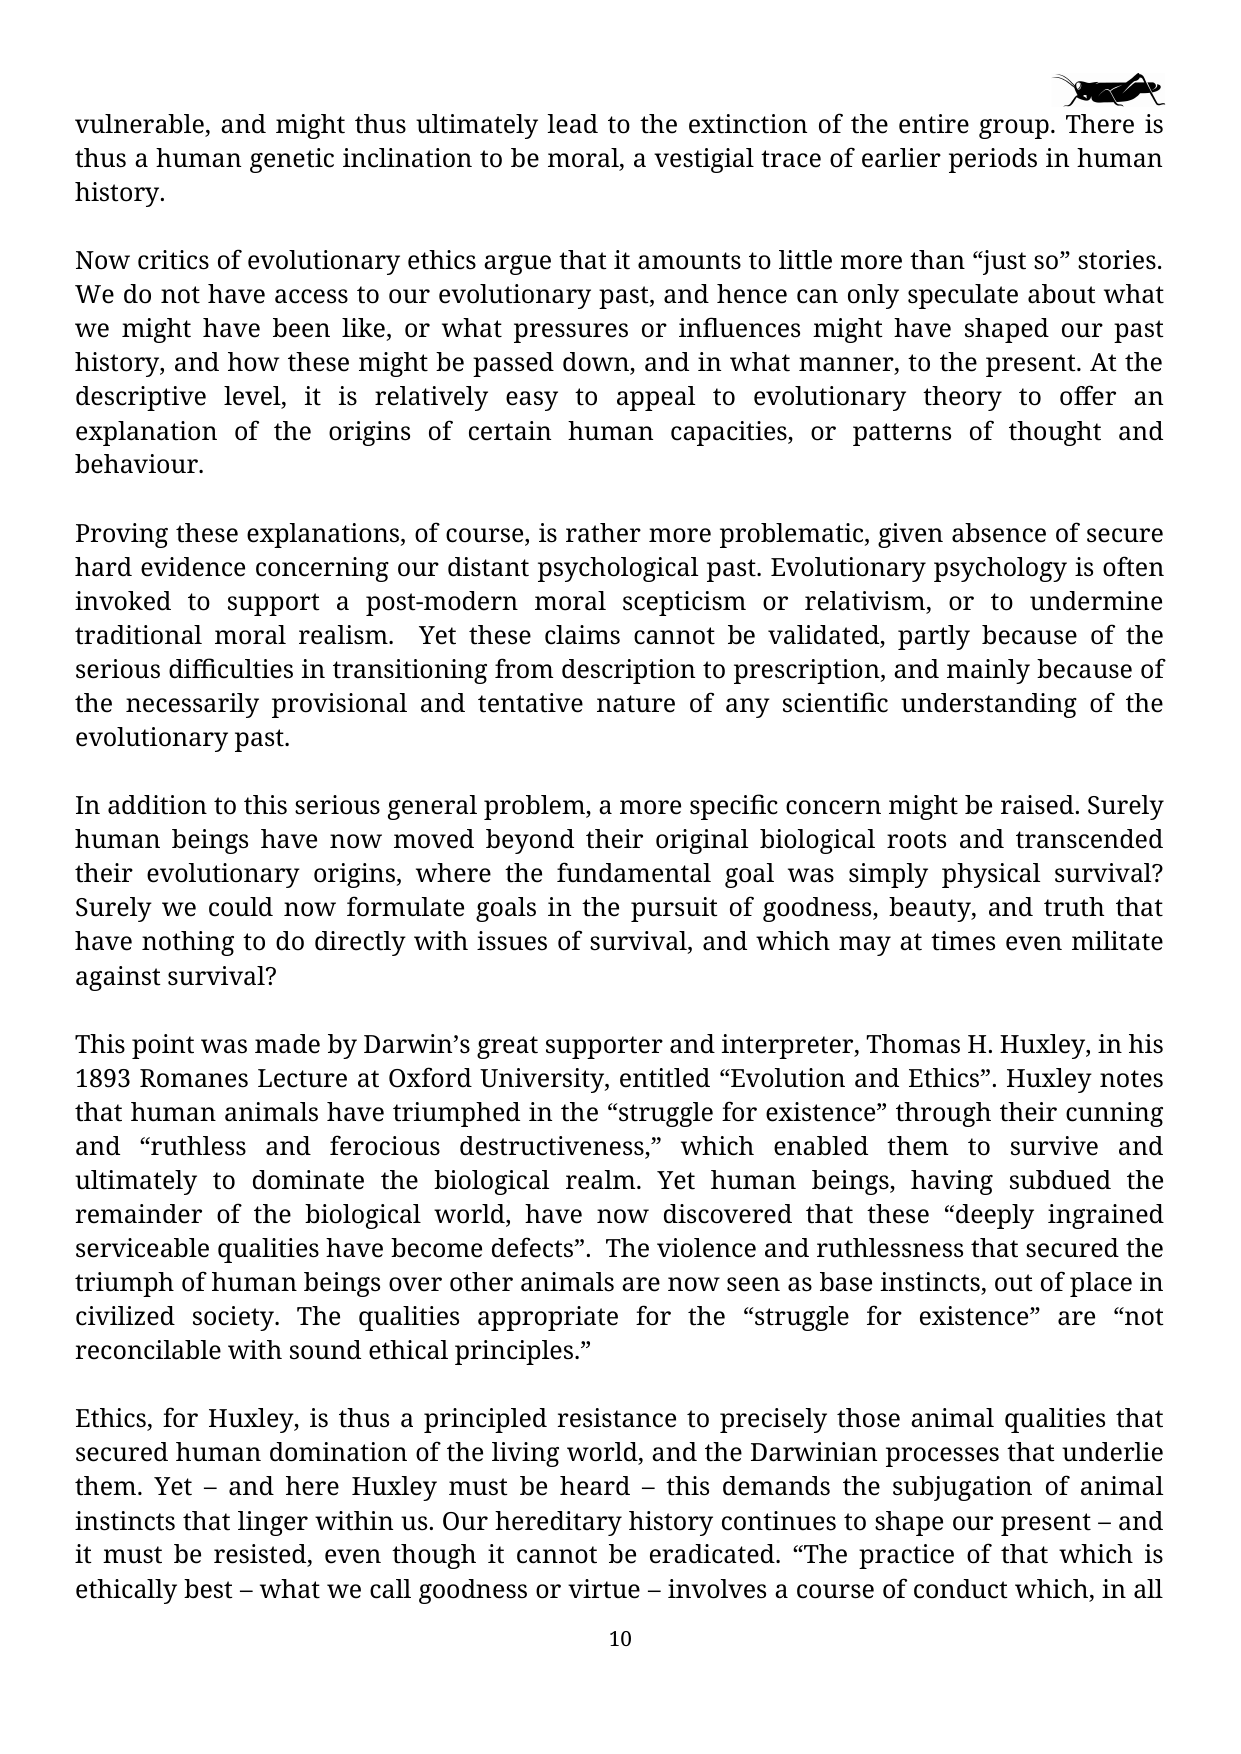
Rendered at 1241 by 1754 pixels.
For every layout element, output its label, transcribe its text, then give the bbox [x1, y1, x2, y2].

text Proving these explanations, of course, is rather more problematic, given absence of secure hard evidence concerning our distant psychological past. Evolutionary psychology is often invoked to support a post-modern moral scepticism or relativism, or to undermine traditional moral realism. Yet these claims cannot be validated, partly because of the serious difficulties in transitioning from description to prescription, and mainly because of the necessarily provisional and tentative nature of any scientific understanding of the evolutionary past. [75, 515, 1165, 754]
picture [1051, 73, 1166, 107]
text Now critics of evolutionary ethics argue that it amounts to little more than “just so” stories. We do not have access to our evolutionary past, and hence can only speculate about what we might have been like, or what pressures or influences might have shaped our past history, and how these might be passed down, and in what manner, to the present. At the descriptive level, it is relatively easy to appeal to evolutionary theory to offer an explanation of the origins of certain human capacities, or patterns of thought and behaviour. [75, 243, 1165, 481]
text This point was made by Darwin’s great supporter and interpreter, Thomas H. Huxley, in his 1893 Romanes Lecture at Oxford University, entitled “Evolution and Ethics”. Huxley notes that human animals have triumphed in the “struggle for existence” through their cunning and “ruthless and ferocious destructiveness,” which enabled them to survive and ultimately to dominate the biological realm. Yet human beings, having subdued the remainder of the biological world, have now discovered that these “deeply ingrained serviceable qualities have become defects”. The violence and ruthlessness that secured the triumph of human beings over other animals are now seen as base instincts, out of place in civilized society. The qualities appropriate for the “struggle for existence” are “not reconcilable with sound ethical principles.” [75, 1026, 1165, 1367]
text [75, 107, 1165, 209]
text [75, 1401, 1165, 1605]
text In addition to this serious general problem, a more specific concern might be raised. Surely human beings have now moved beyond their original biological roots and transcended their evolutionary origins, where the fundamental goal was simply physical survival? Surely we could now formulate goals in the pursuit of goodness, beauty, and truth that have nothing to do directly with issues of survival, and which may at times even militate against survival? [75, 788, 1165, 992]
